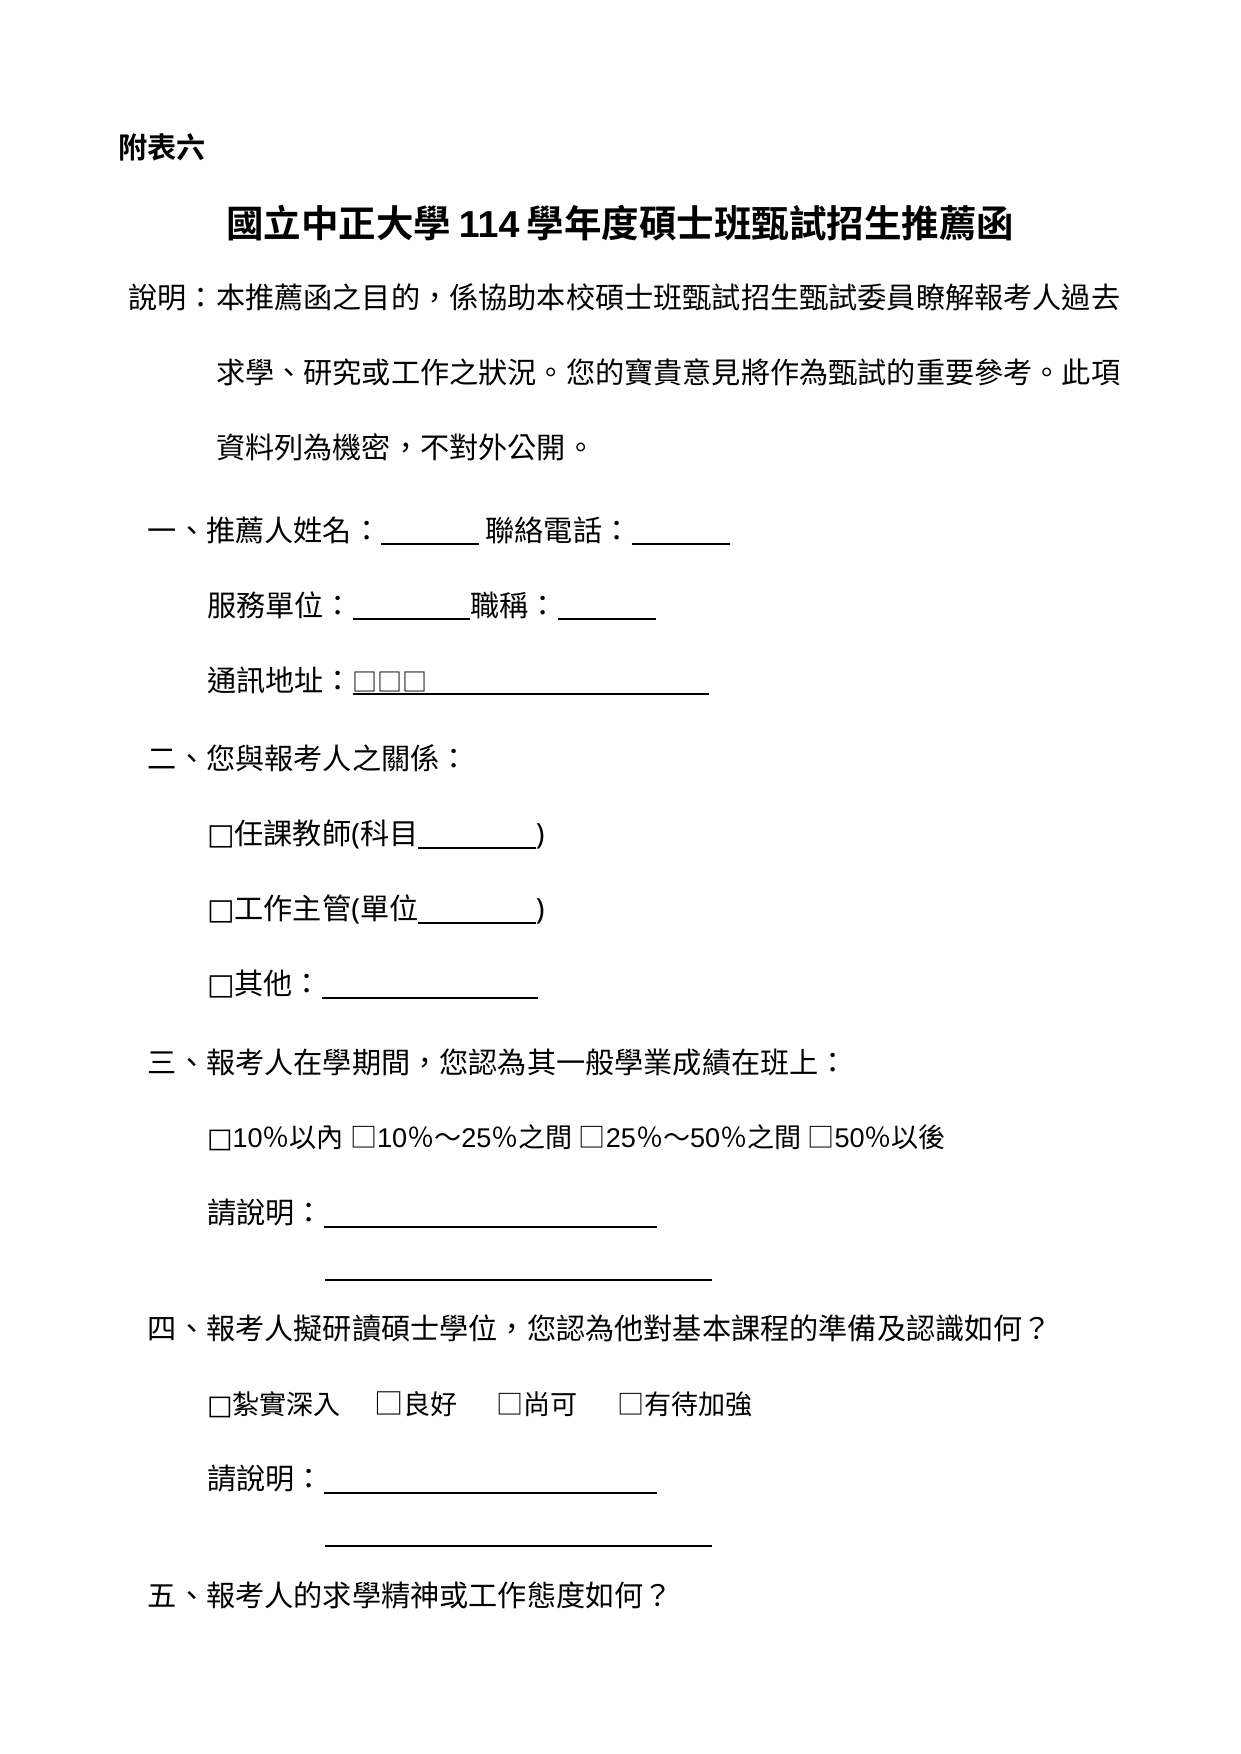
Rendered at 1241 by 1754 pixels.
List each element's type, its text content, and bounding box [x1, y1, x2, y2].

text 服務單位： 職稱： [207, 566, 1122, 641]
text □任課教師(科目 ) [207, 794, 1122, 869]
text 二、您與報考人之關係： [148, 719, 1122, 794]
text □紮實深入 □良好 □尚可 □有待加強 [207, 1364, 1122, 1439]
text 三、報考人在學期間，您認為其一般學業成績在班上： [148, 1023, 1122, 1098]
text 請說明： [207, 1439, 1122, 1514]
text 通訊地址：□□□ [207, 641, 1122, 716]
text 請說明： [207, 1173, 1122, 1248]
text 說明：本推薦函之目的，係協助本校碩士班甄試招生甄試委員瞭解報考人過去求學、研究或工作之狀況。您的寶貴意見將作為甄試的重要參考。此項資料列為機密，不對外公開。 [128, 258, 1122, 483]
text 四、報考人擬研讀碩士學位，您認為他對基本課程的準備及認識如何？ [148, 1289, 1122, 1364]
subtitle 附表六 [118, 108, 1122, 183]
text 五、報考人的求學精神或工作態度如何？ [148, 1556, 1122, 1631]
text □其他： [207, 944, 1122, 1019]
text 一、推薦人姓名： 聯絡電話： [148, 491, 1122, 566]
text □工作主管(單位 ) [207, 869, 1122, 944]
text □10％以內 □10％～25％之間 □25％～50％之間 □50％以後 [207, 1098, 1122, 1173]
text 國立中正大學114學年度碩士班甄試招生推薦函 [118, 183, 1122, 258]
